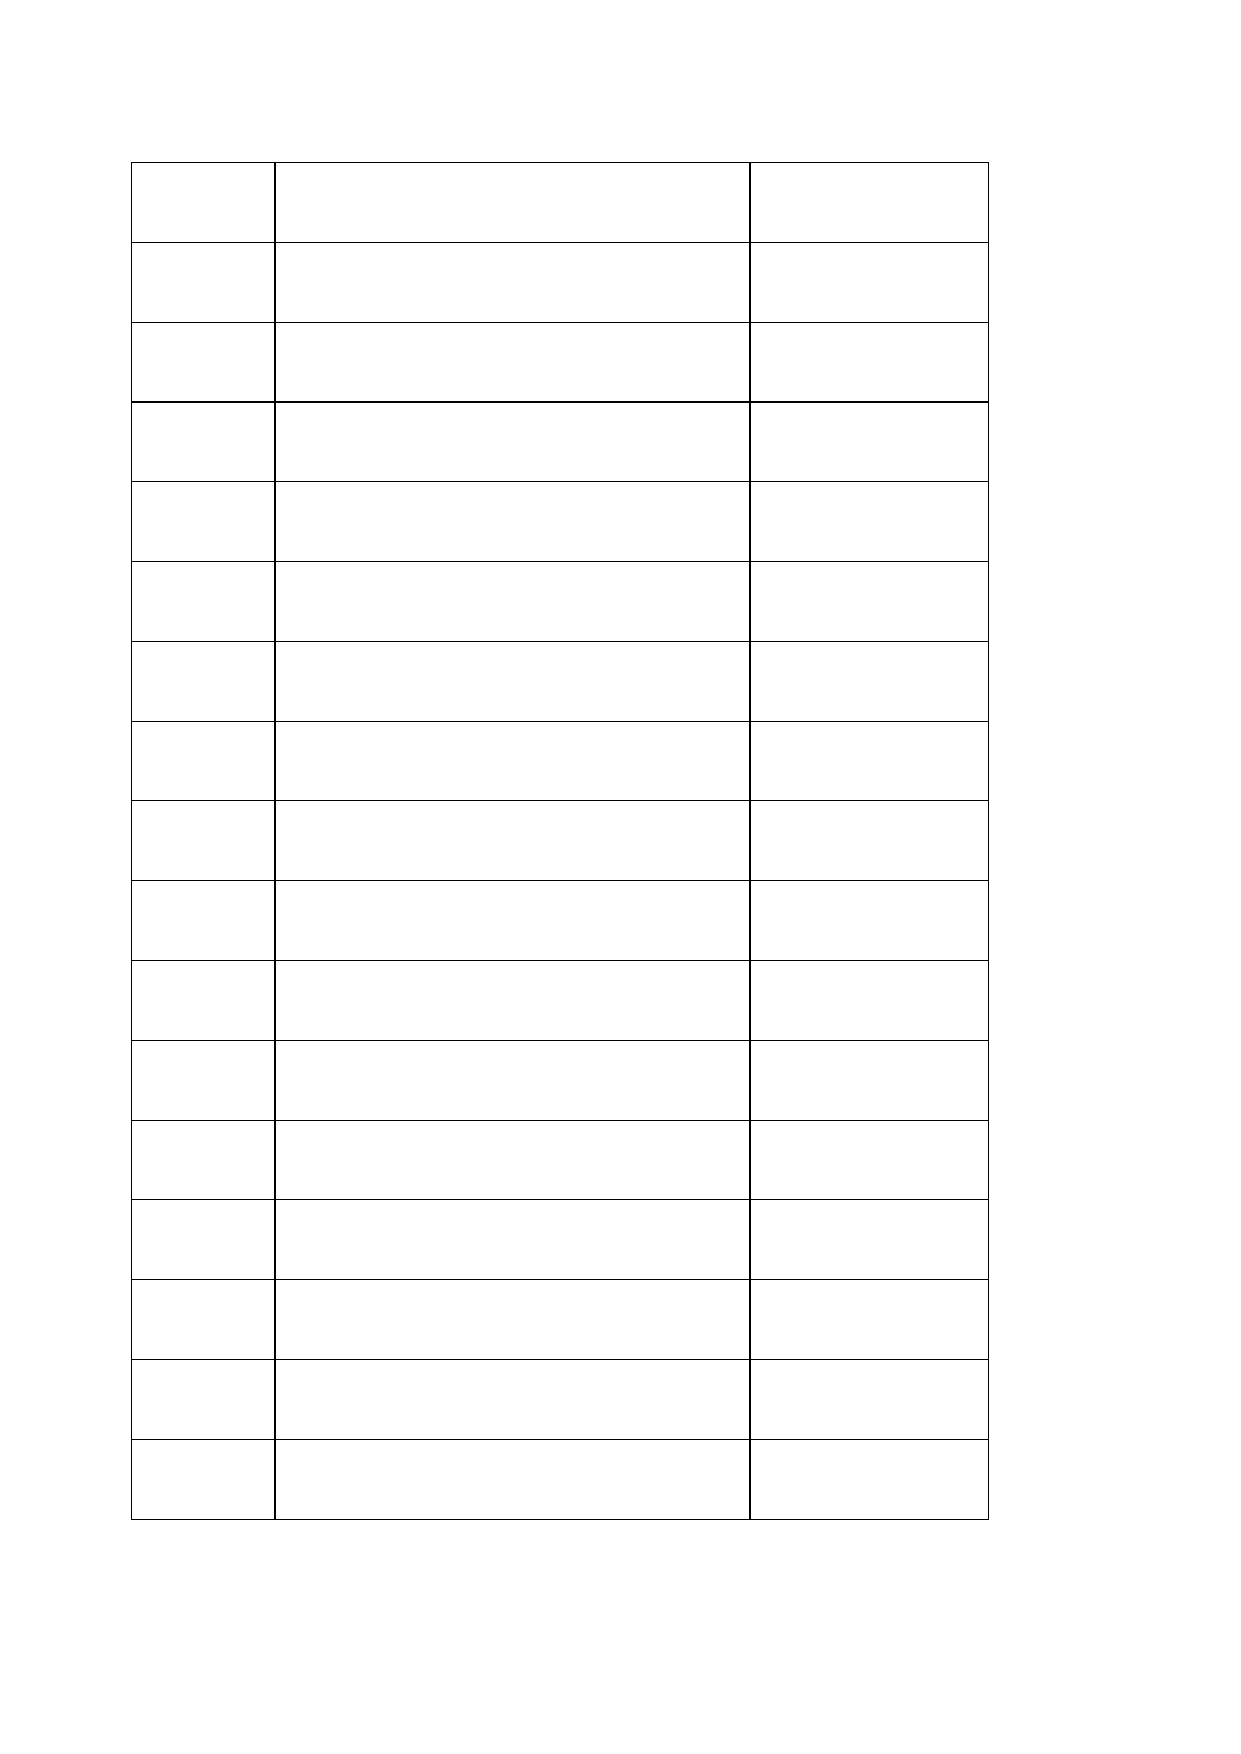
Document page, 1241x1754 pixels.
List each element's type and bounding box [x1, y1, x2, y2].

table_cell [751, 1041, 988, 1119]
table_cell [132, 881, 274, 960]
table_cell [751, 722, 988, 800]
table_cell [751, 1200, 988, 1279]
table_cell [276, 1121, 749, 1199]
table_cell [751, 642, 988, 721]
table_cell [132, 403, 274, 481]
table_cell [751, 243, 988, 322]
table_cell [132, 1200, 274, 1279]
table_cell [132, 801, 274, 880]
table_cell [751, 801, 988, 880]
table_cell [751, 403, 988, 481]
table_cell [276, 722, 749, 800]
table_cell [751, 881, 988, 960]
table_cell [276, 881, 749, 960]
table_cell [132, 163, 274, 242]
table_cell [276, 801, 749, 880]
table_cell [132, 961, 274, 1040]
table_cell [751, 323, 988, 401]
table_cell [132, 1041, 274, 1119]
table_cell [276, 1041, 749, 1119]
table_cell [132, 243, 274, 322]
table_cell [132, 562, 274, 641]
table_cell [276, 562, 749, 641]
table_cell [132, 1121, 274, 1199]
table_cell [276, 163, 749, 242]
table_cell [132, 1360, 274, 1439]
table_cell [132, 1440, 274, 1518]
table_cell [751, 1121, 988, 1199]
table_cell [751, 163, 988, 242]
table_cell [276, 1440, 749, 1518]
table_cell [751, 1280, 988, 1359]
table_cell [276, 482, 749, 561]
table_cell [132, 482, 274, 561]
table_cell [132, 722, 274, 800]
table_cell [276, 961, 749, 1040]
table_cell [276, 1200, 749, 1279]
table_cell [751, 562, 988, 641]
table_cell [276, 323, 749, 401]
table_cell [751, 961, 988, 1040]
table_cell [132, 323, 274, 401]
table_cell [751, 1440, 988, 1518]
table_cell [751, 482, 988, 561]
table_cell [276, 642, 749, 721]
table_cell [276, 243, 749, 322]
table_cell [276, 1280, 749, 1359]
table_cell [276, 1360, 749, 1439]
table_cell [132, 642, 274, 721]
table_cell [276, 403, 749, 481]
table_cell [132, 1280, 274, 1359]
table_cell [751, 1360, 988, 1439]
